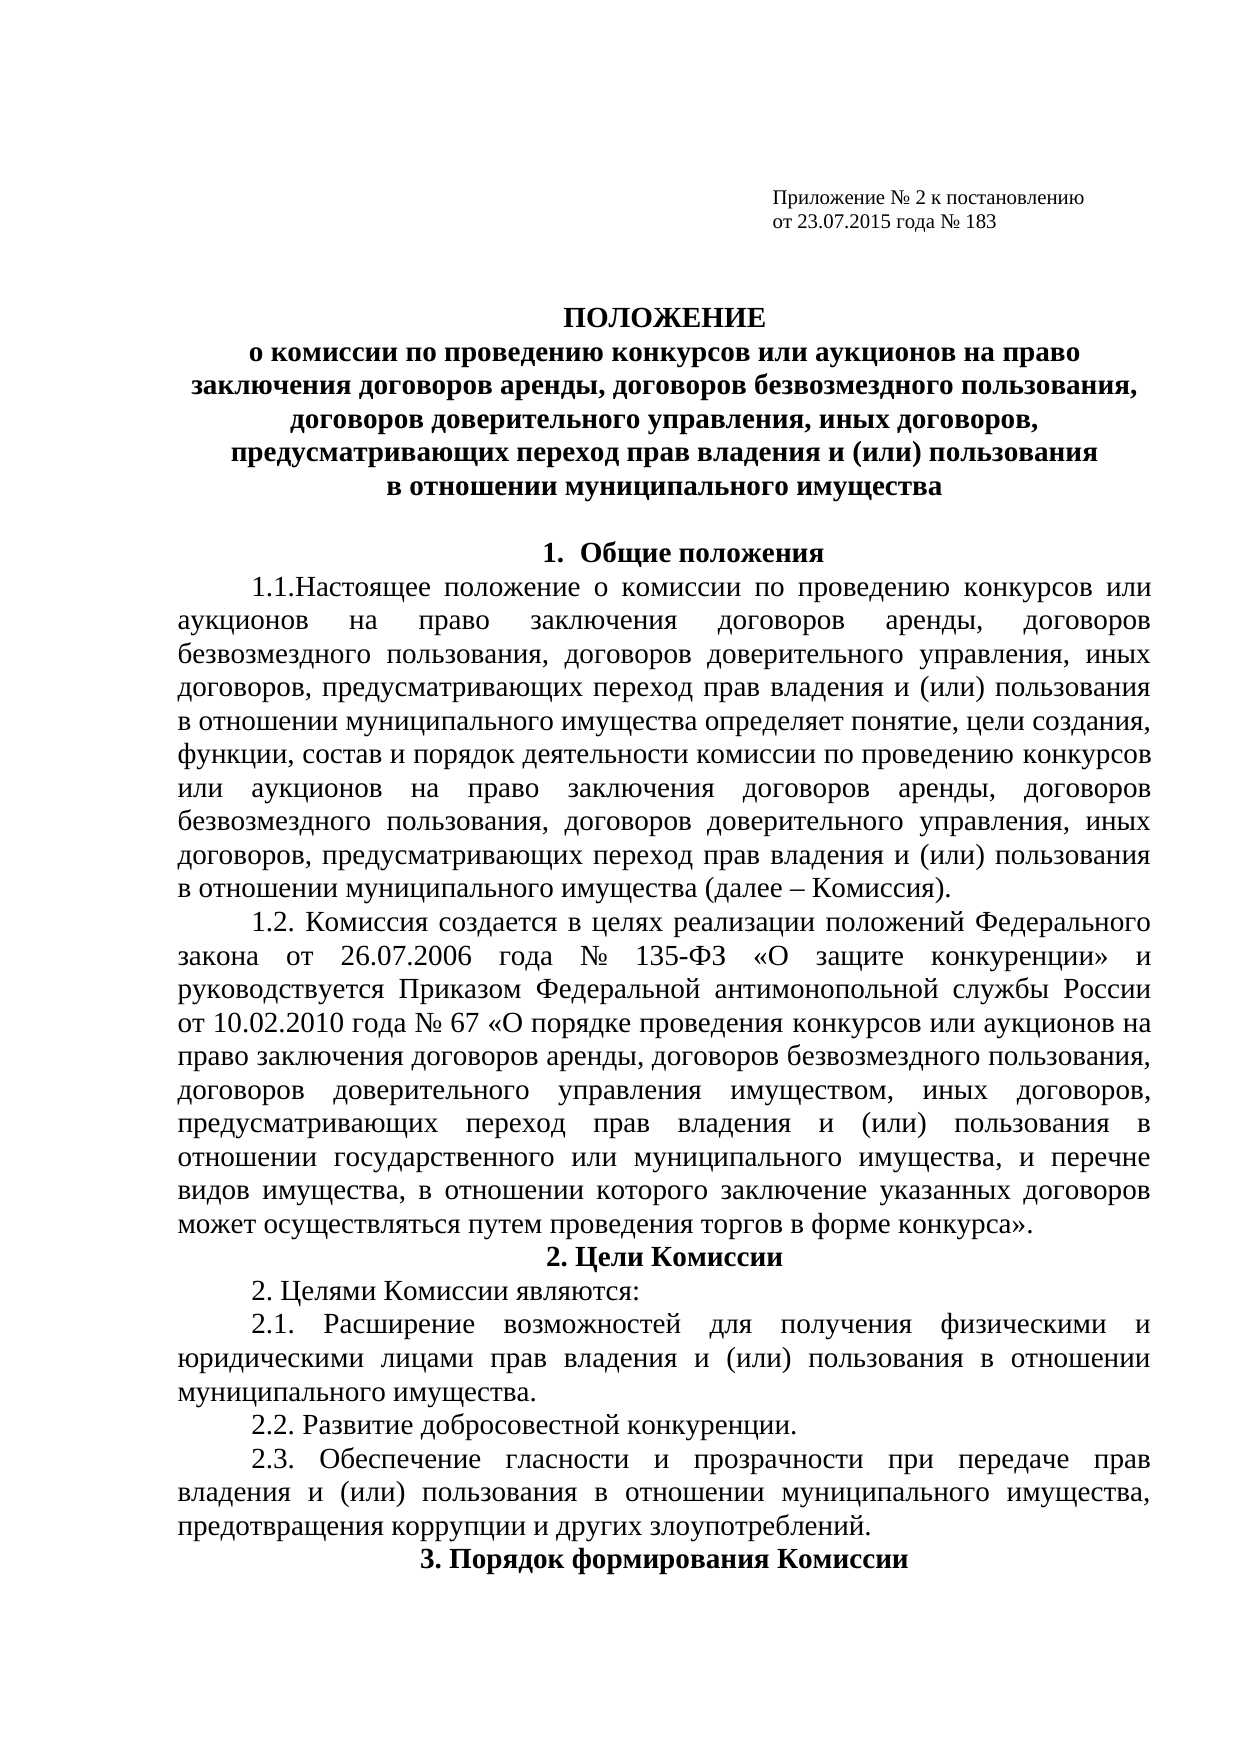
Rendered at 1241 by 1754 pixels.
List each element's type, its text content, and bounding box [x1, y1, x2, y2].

text в отношении муниципального имущества [177, 468, 1152, 502]
text ПОЛОЖЕНИЕ [177, 300, 1152, 334]
text о комиссии по проведению конкурсов или аукционов на право заключения договоров аренды, договоров безвозмездного пользования, договоров доверительного управления, иных договоров, предусматривающих переход прав владения и (или) пользования [177, 334, 1152, 468]
text от 23.07.2015 года № 183 [177, 209, 1152, 233]
text Приложение № 2 к постановлению [177, 185, 1152, 209]
list Общие положения [215, 535, 1152, 569]
text 2.1. Расширение возможностей для получения физическими и юридическими лицами прав владения и (или) пользования в отношении муниципального имущества. [177, 1307, 1152, 1407]
text 3. Порядок формирования Комиссии [177, 1541, 1152, 1575]
text 2.2. Развитие добросовестной конкуренции. [177, 1407, 1152, 1441]
text 1.2. Комиссия создается в целях реализации положений Федерального закона от 26.07.2006 года № 135-ФЗ «О защите конкуренции» и руководствуется Приказом Федеральной антимонопольной службы России от 10.02.2010 года № 67 «О порядке проведения конкурсов или аукционов на право заключения договоров аренды, договоров безвозмездного пользования, договоров доверительного управления имуществом, иных договоров, предусматривающих переход прав владения и (или) пользования в отношении государственного или муниципального имущества, и перечне видов имущества, в отношении которого заключение указанных договоров может осуществляться путем проведения торгов в форме конкурса». [177, 904, 1152, 1239]
text 2.3. Обеспечение гласности и прозрачности при передаче прав владения и (или) пользования в отношении муниципального имущества, предотвращения коррупции и других злоупотреблений. [177, 1441, 1152, 1541]
text 1.1.Настоящее положение о комиссии по проведению конкурсов или аукционов на право заключения договоров аренды, договоров безвозмездного пользования, договоров доверительного управления, иных договоров, предусматривающих переход прав владения и (или) пользования в отношении муниципального имущества определяет понятие, цели создания, функции, состав и порядок деятельности комиссии по проведению конкурсов или аукционов на право заключения договоров аренды, договоров безвозмездного пользования, договоров доверительного управления, иных договоров, предусматривающих переход прав владения и (или) пользования в отношении муниципального имущества (далее – Комиссия). [177, 569, 1152, 904]
text 2. Целями Комиссии являются: [177, 1273, 1152, 1307]
text 2. Цели Комиссии [177, 1239, 1152, 1273]
